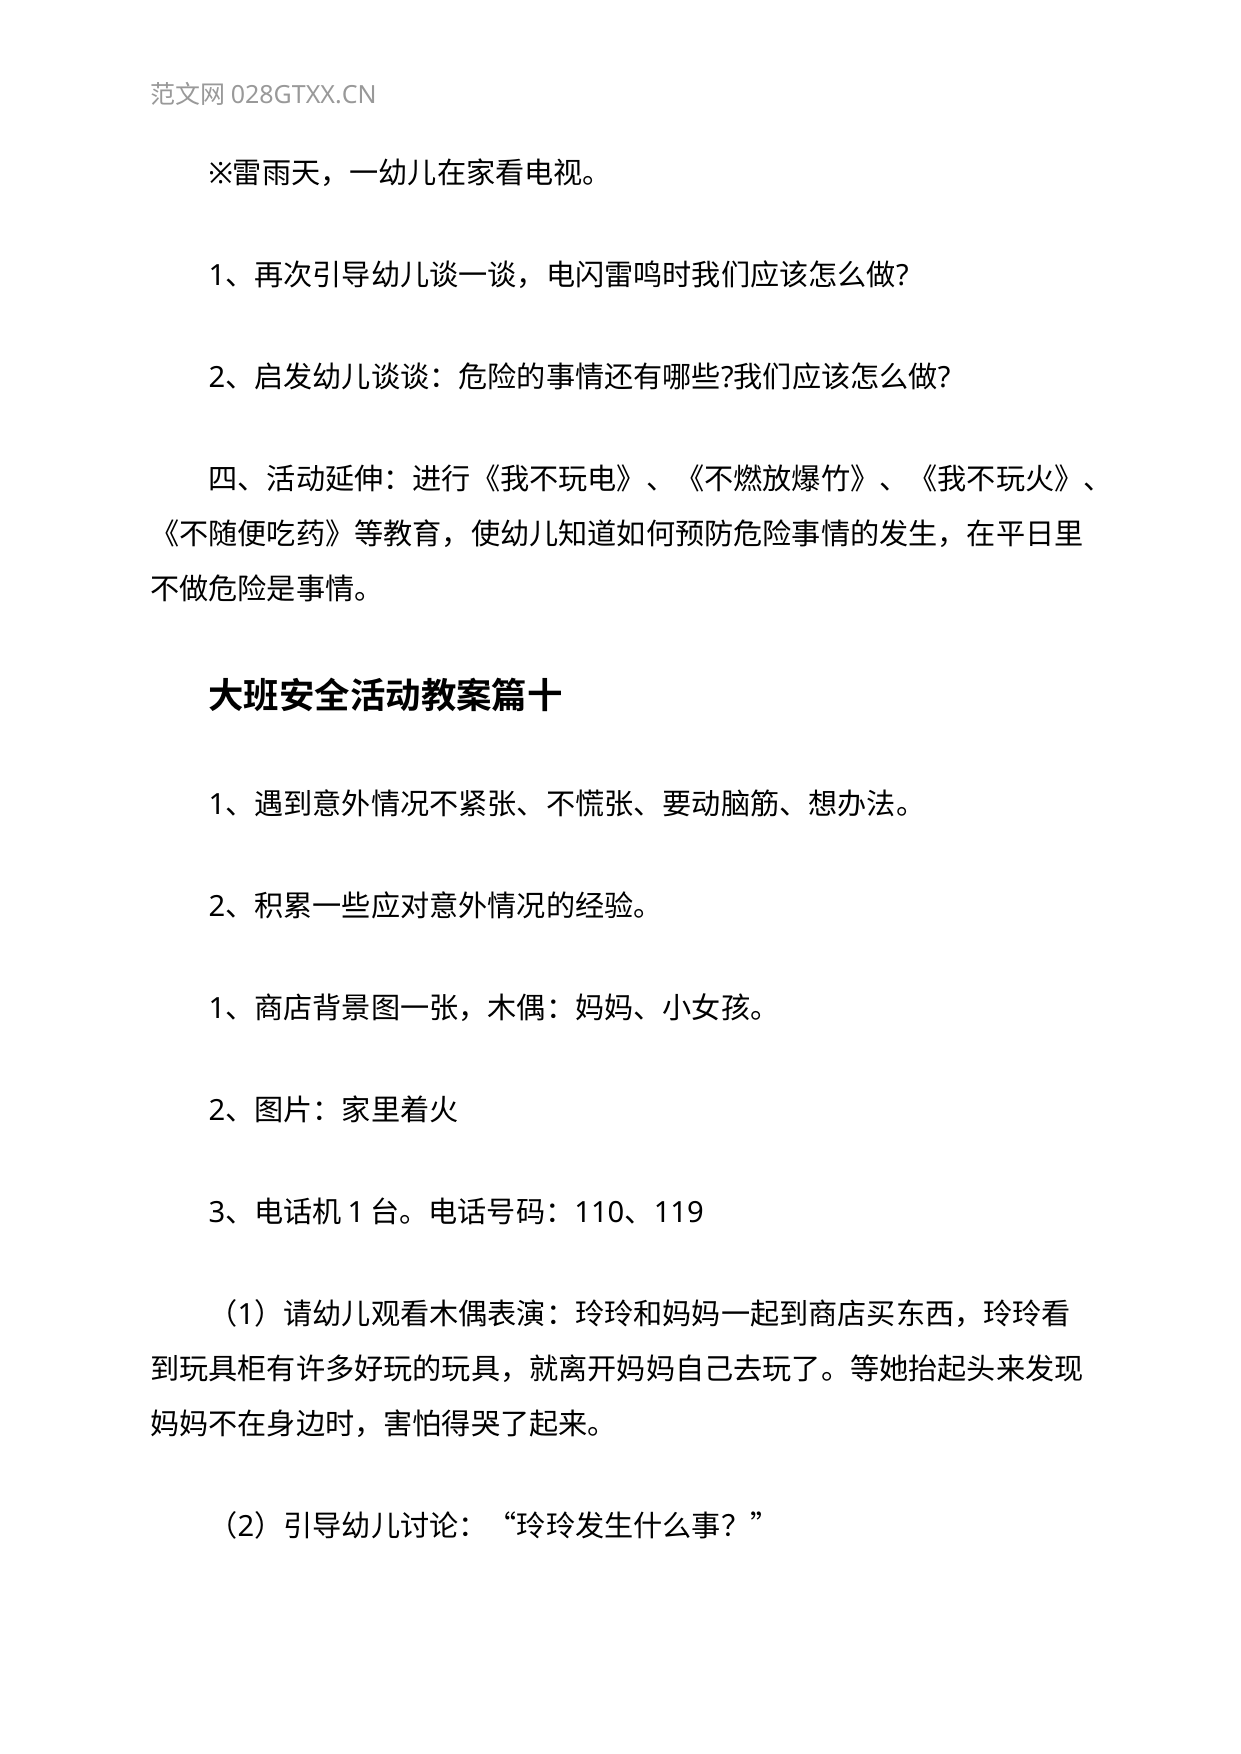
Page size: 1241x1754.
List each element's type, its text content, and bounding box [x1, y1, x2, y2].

text 1、遇到意外情况不紧张、不慌张、要动脑筋、想办法。 [150, 781, 1090, 823]
text 1、商店背景图一张，木偶：妈妈、小女孩。 [150, 985, 1090, 1027]
text ※雷雨天，一幼儿在家看电视。 [150, 150, 1090, 192]
text （2）引导幼儿讨论：“玲玲发生什么事？” [150, 1502, 1090, 1545]
text 1、再次引导幼儿谈一谈，电闪雷鸣时我们应该怎么做? [150, 252, 1090, 294]
text 2、图片：家里着火 [150, 1087, 1090, 1129]
text （1）请幼儿观看木偶表演：玲玲和妈妈一起到商店买东西，玲玲看到玩具柜有许多好玩的玩具，就离开妈妈自己去玩了。等她抬起头来发现妈妈不在身边时，害怕得哭了起来。 [150, 1291, 1090, 1443]
text 3、电话机1台。电话号码：110、119 [150, 1189, 1090, 1231]
text 大班安全活动教案篇十 [150, 667, 1090, 719]
text 四、活动延伸：进行《我不玩电》、《不燃放爆竹》、《我不玩火》、《不随便吃药》等教育，使幼儿知道如何预防危险事情的发生，在平日里不做危险是事情。 [150, 456, 1090, 608]
text 2、积累一些应对意外情况的经验。 [150, 883, 1090, 925]
text 2、启发幼儿谈谈：危险的事情还有哪些?我们应该怎么做? [150, 354, 1090, 396]
